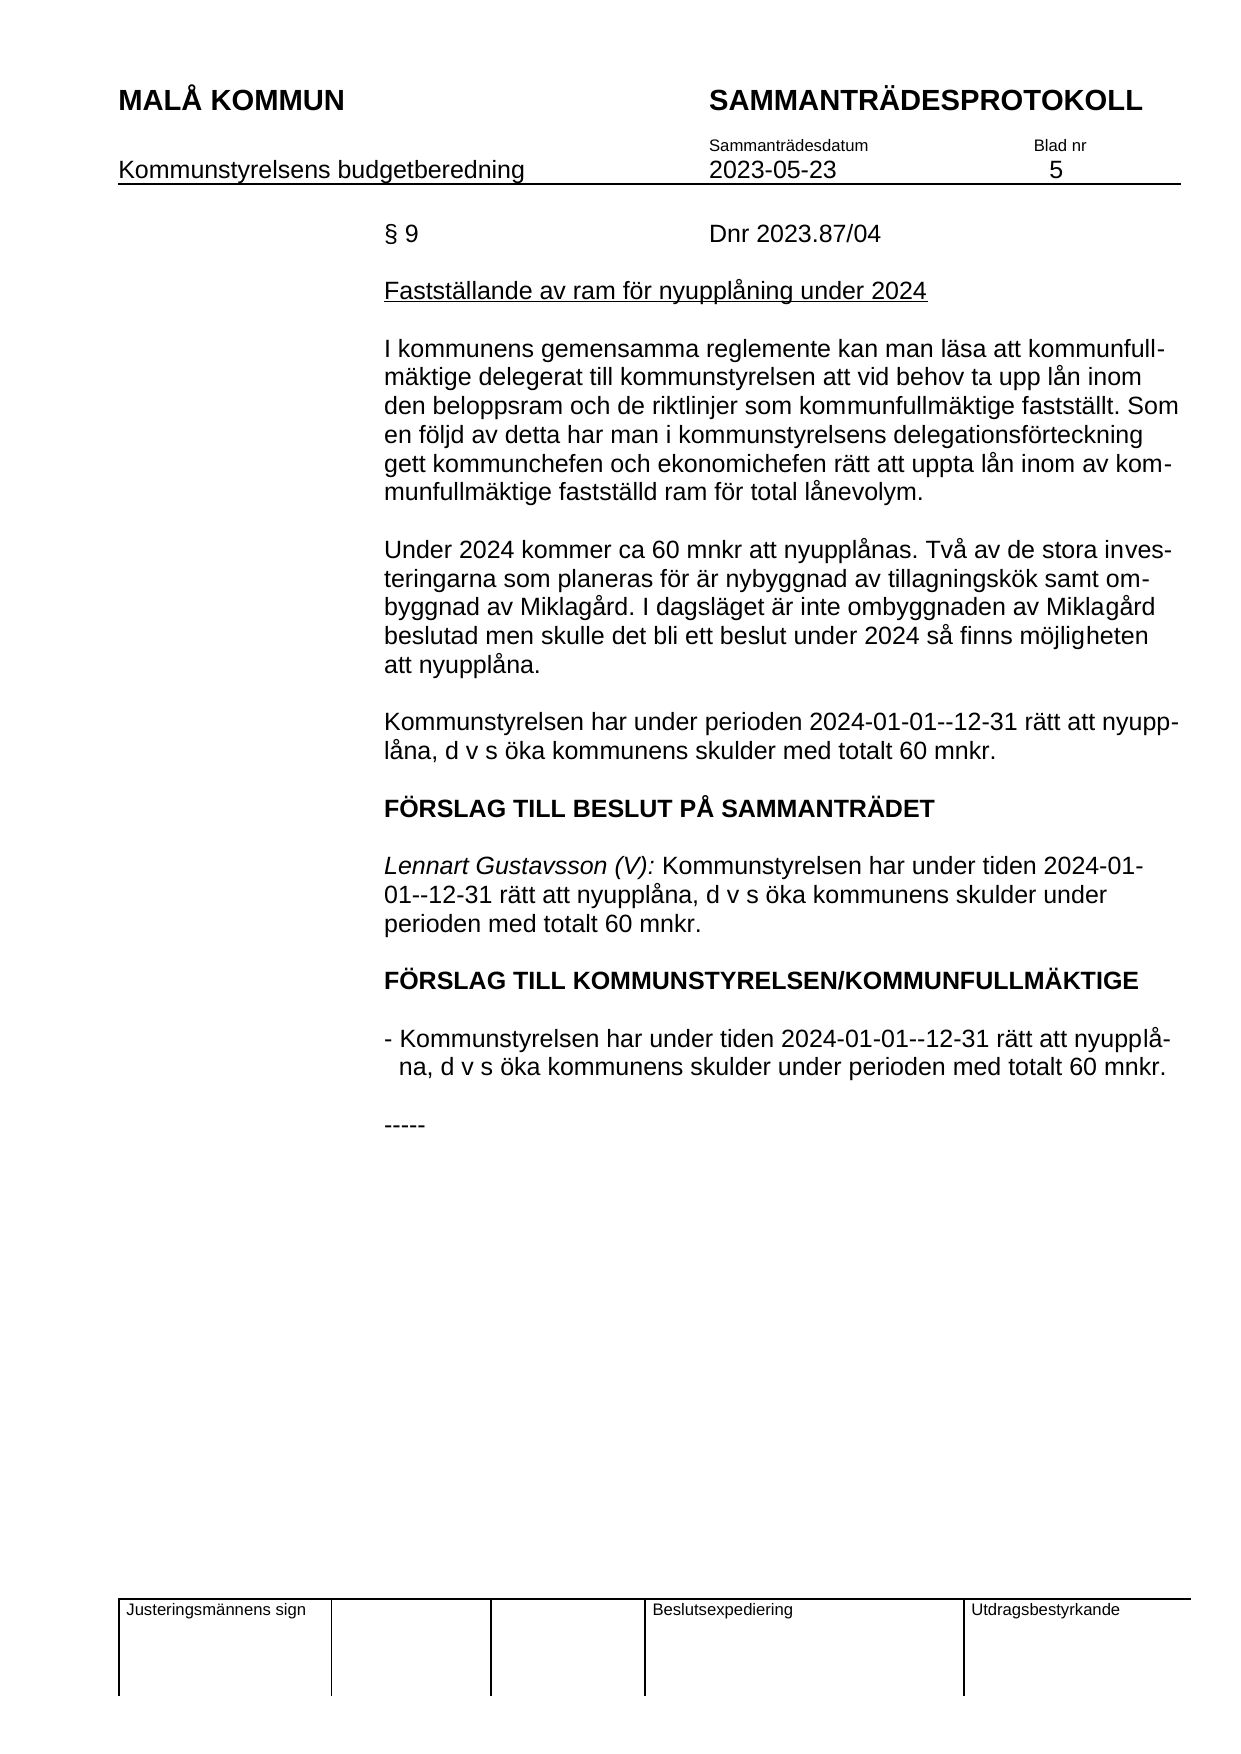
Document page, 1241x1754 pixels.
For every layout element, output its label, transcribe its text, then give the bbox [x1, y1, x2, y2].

text - Kommunstyrelsen har under tiden 2024-01-01--12-31 rätt att nyupplåna, d v s öka kommunens skulder under perioden med totalt 60 mnkr. [384, 1023, 1181, 1081]
text ----- [384, 1110, 1181, 1138]
text FÖRSLAG TILL BESLUT PÅ SAMMANTRÄDET [384, 793, 1181, 822]
text § 9 Dnr 2023.87/04 [384, 218, 1181, 247]
text Fastställande av ram för nyupplåning under 2024 [384, 276, 1181, 305]
text FÖRSLAG TILL KOMMUNSTYRELSEN/KOMMUNFULLMÄKTIGE [384, 966, 1181, 995]
text Lennart Gustavsson (V): Kommunstyrelsen har under tiden 2024-01-01--12-31 rätt att nyupplåna, d v s öka kommunens skulder under perioden med totalt 60 mnkr. [384, 851, 1181, 937]
